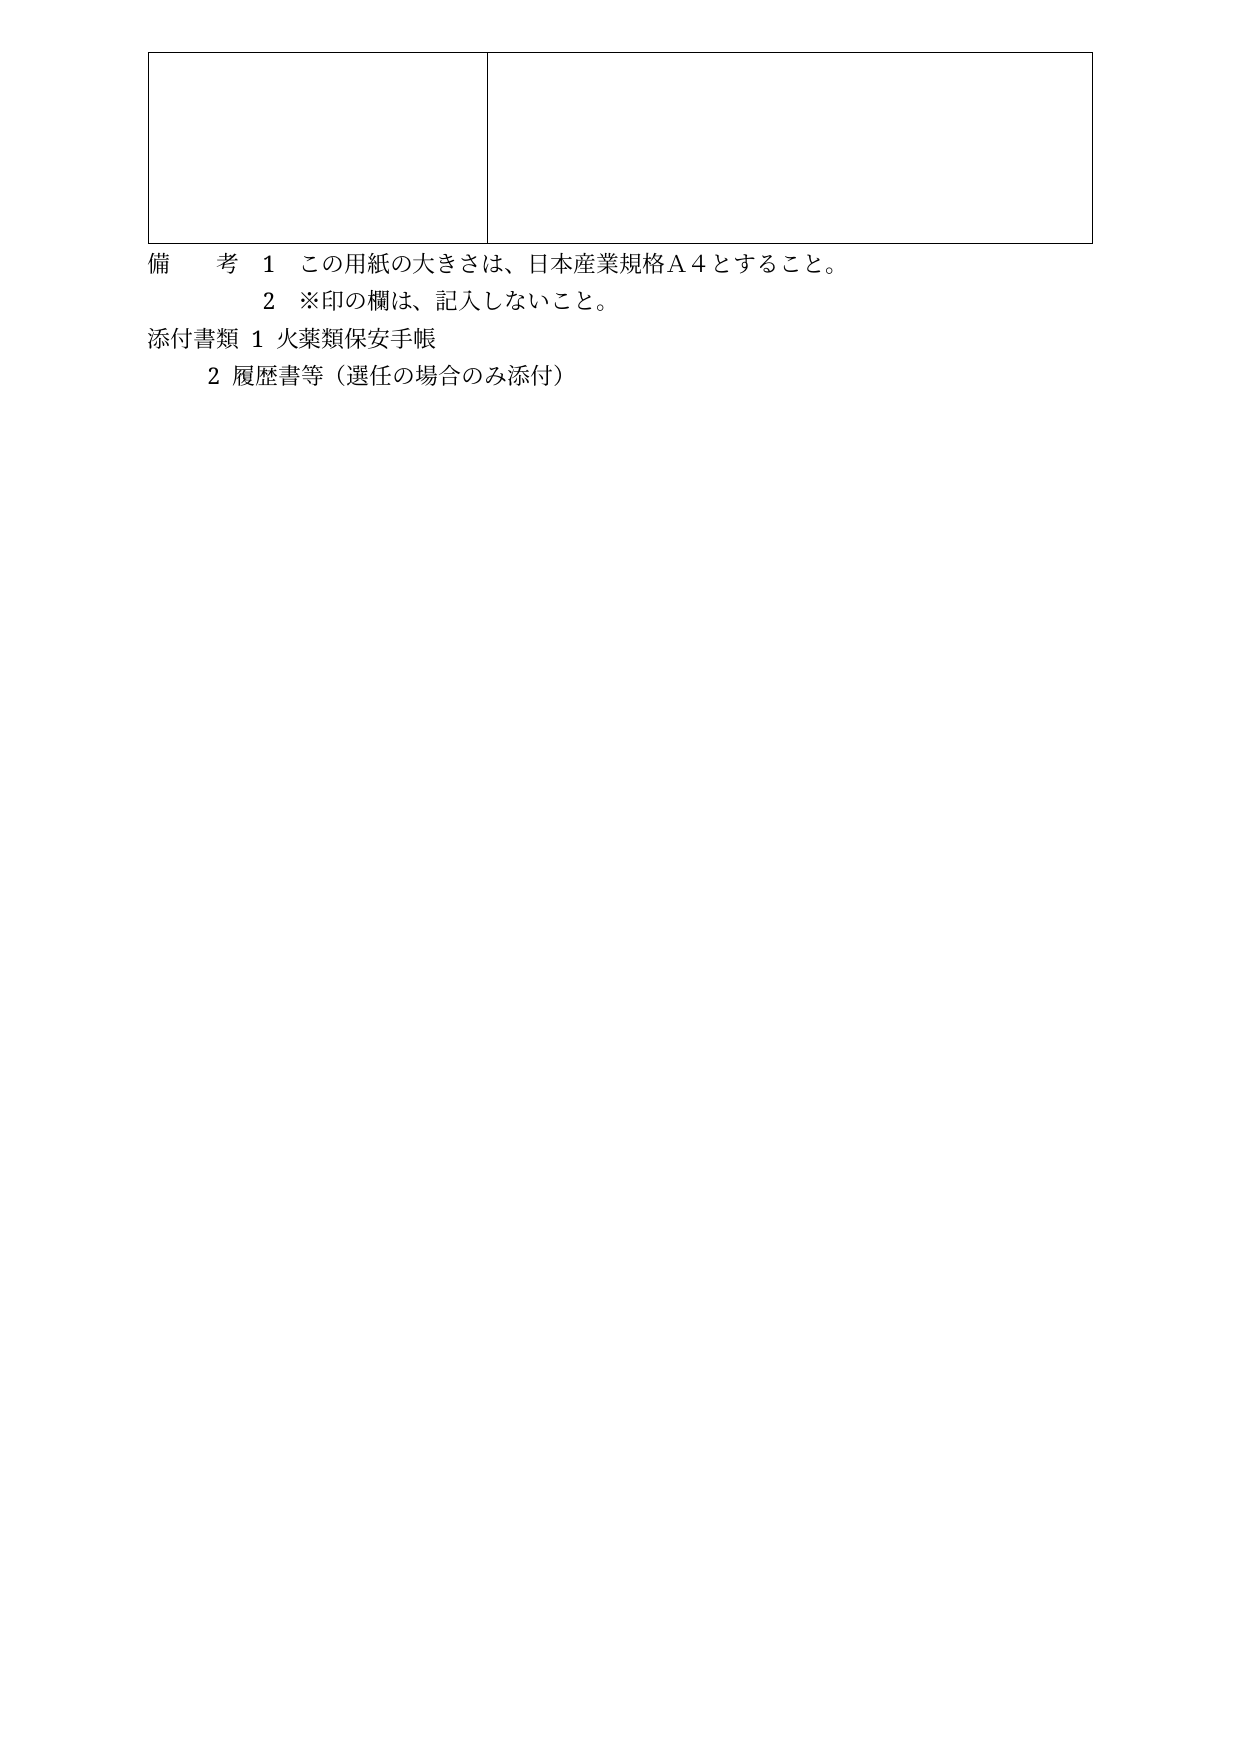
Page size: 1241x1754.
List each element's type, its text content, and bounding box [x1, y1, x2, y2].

text 2 ※印の欄は、記入しないこと。 [148, 281, 1092, 318]
text 備 考 1 この用紙の大きさは、日本産業規格Ａ４とすること。 [148, 244, 1092, 281]
text 2 履歴書等（選任の場合のみ添付） [148, 356, 1092, 393]
text 添付書類 1 火薬類保安手帳 [148, 318, 1092, 356]
table_cell [488, 53, 1092, 242]
table_cell [149, 53, 487, 242]
